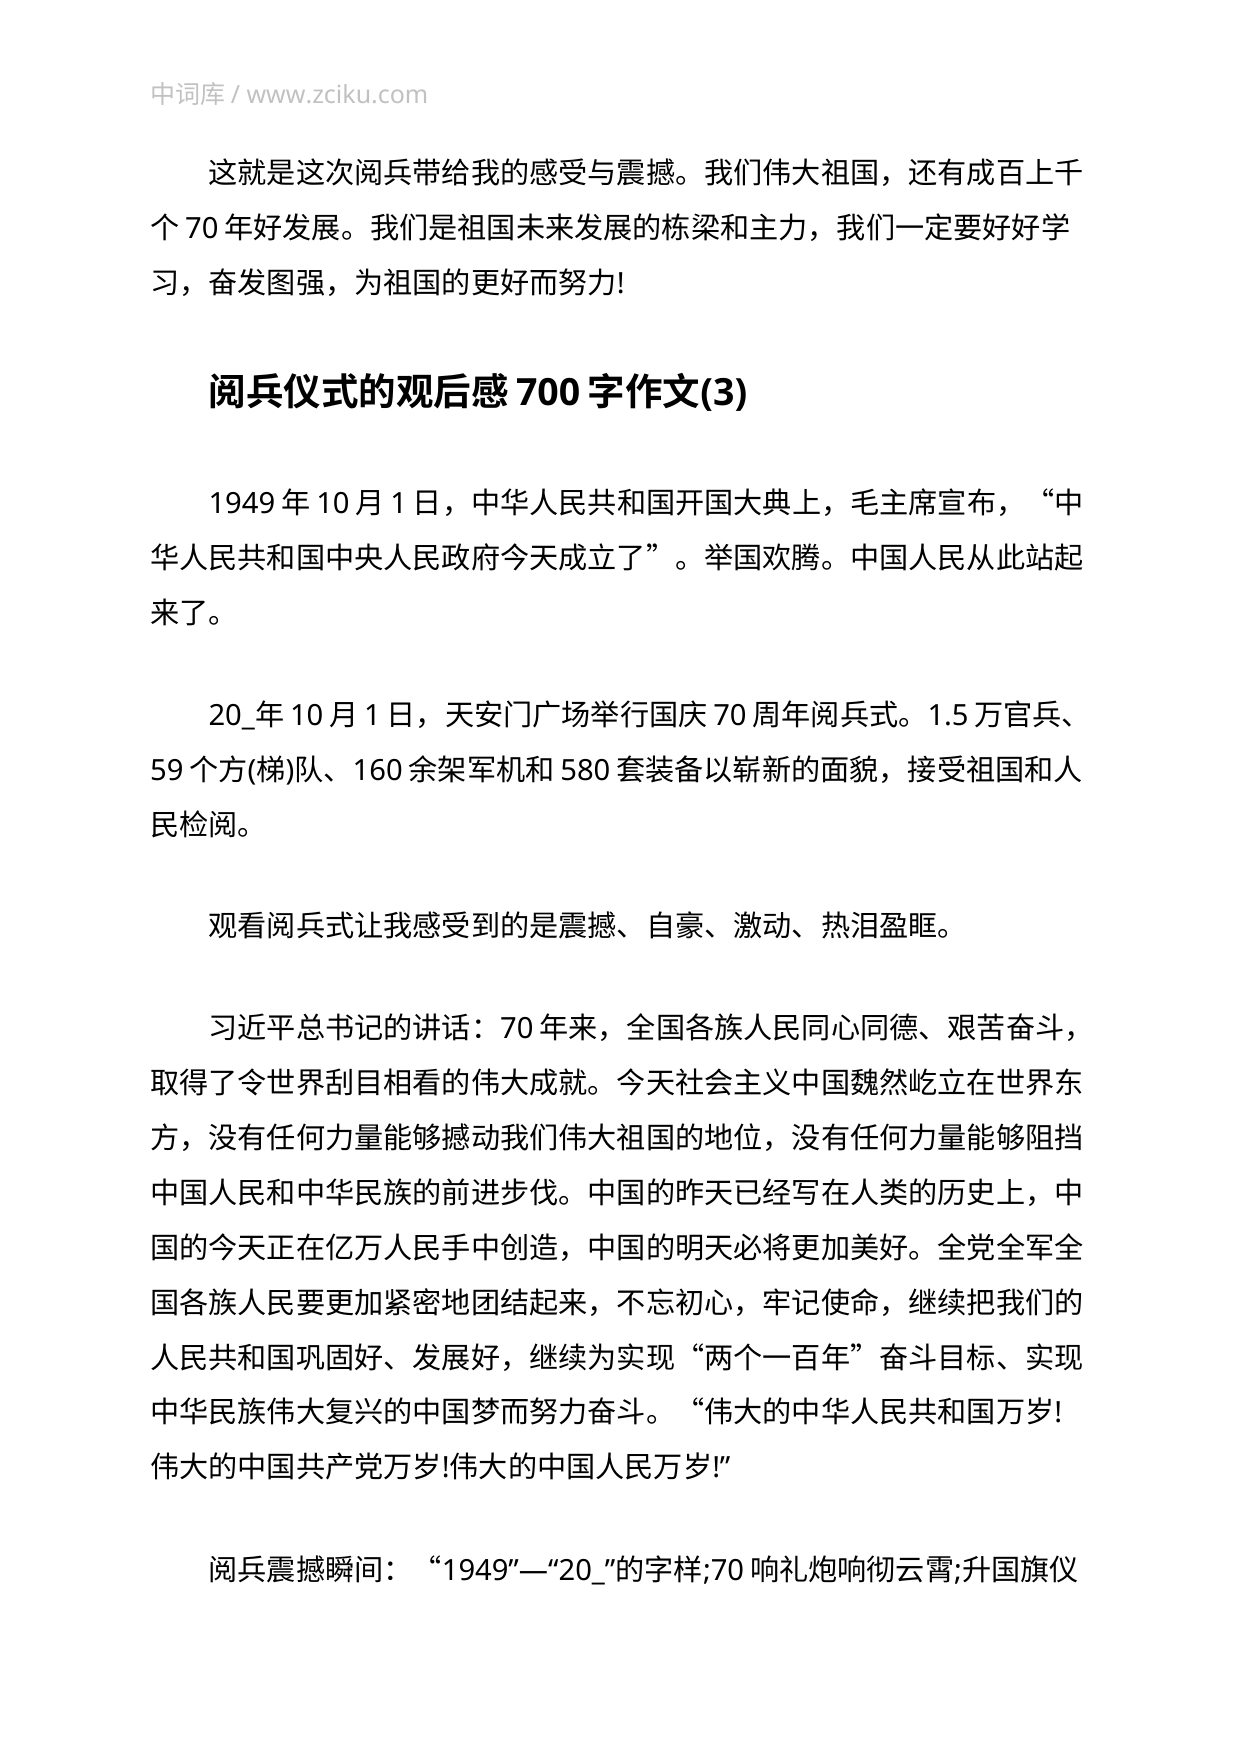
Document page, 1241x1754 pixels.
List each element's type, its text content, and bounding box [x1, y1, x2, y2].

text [150, 1546, 1090, 1588]
text 阅兵仪式的观后感700字作文(3) [150, 362, 1090, 416]
text 观看阅兵式让我感受到的是震撼、自豪、激动、热泪盈眶。 [150, 903, 1090, 945]
text 习近平总书记的讲话：70年来，全国各族人民同心同德、艰苦奋斗，取得了令世界刮目相看的伟大成就。今天社会主义中国魏然屹立在世界东方，没有任何力量能够撼动我们伟大祖国的地位，没有任何力量能够阻挡中国人民和中华民族的前进步伐。中国的昨天已经写在人类的历史上，中国的今天正在亿万人民手中创造，中国的明天必将更加美好。全党全军全国各族人民要更加紧密地团结起来，不忘初心，牢记使命，继续把我们的人民共和国巩固好、发展好，继续为实现“两个一百年”奋斗目标、实现中华民族伟大复兴的中国梦而努力奋斗。“伟大的中华人民共和国万岁!伟大的中国共产党万岁!伟大的中国人民万岁!” [150, 1005, 1090, 1486]
text 20_年10月1日，天安门广场举行国庆70周年阅兵式。1.5万官兵、59个方(梯)队、160余架军机和580套装备以崭新的面貌，接受祖国和人民检阅。 [150, 691, 1090, 843]
text 1949年10月1日，中华人民共和国开国大典上，毛主席宣布，“中华人民共和国中央人民政府今天成立了”。举国欢腾。中国人民从此站起来了。 [150, 479, 1090, 632]
text 这就是这次阅兵带给我的感受与震撼。我们伟大祖国，还有成百上千个70年好发展。我们是祖国未来发展的栋梁和主力，我们一定要好好学习，奋发图强，为祖国的更好而努力! [150, 150, 1090, 302]
